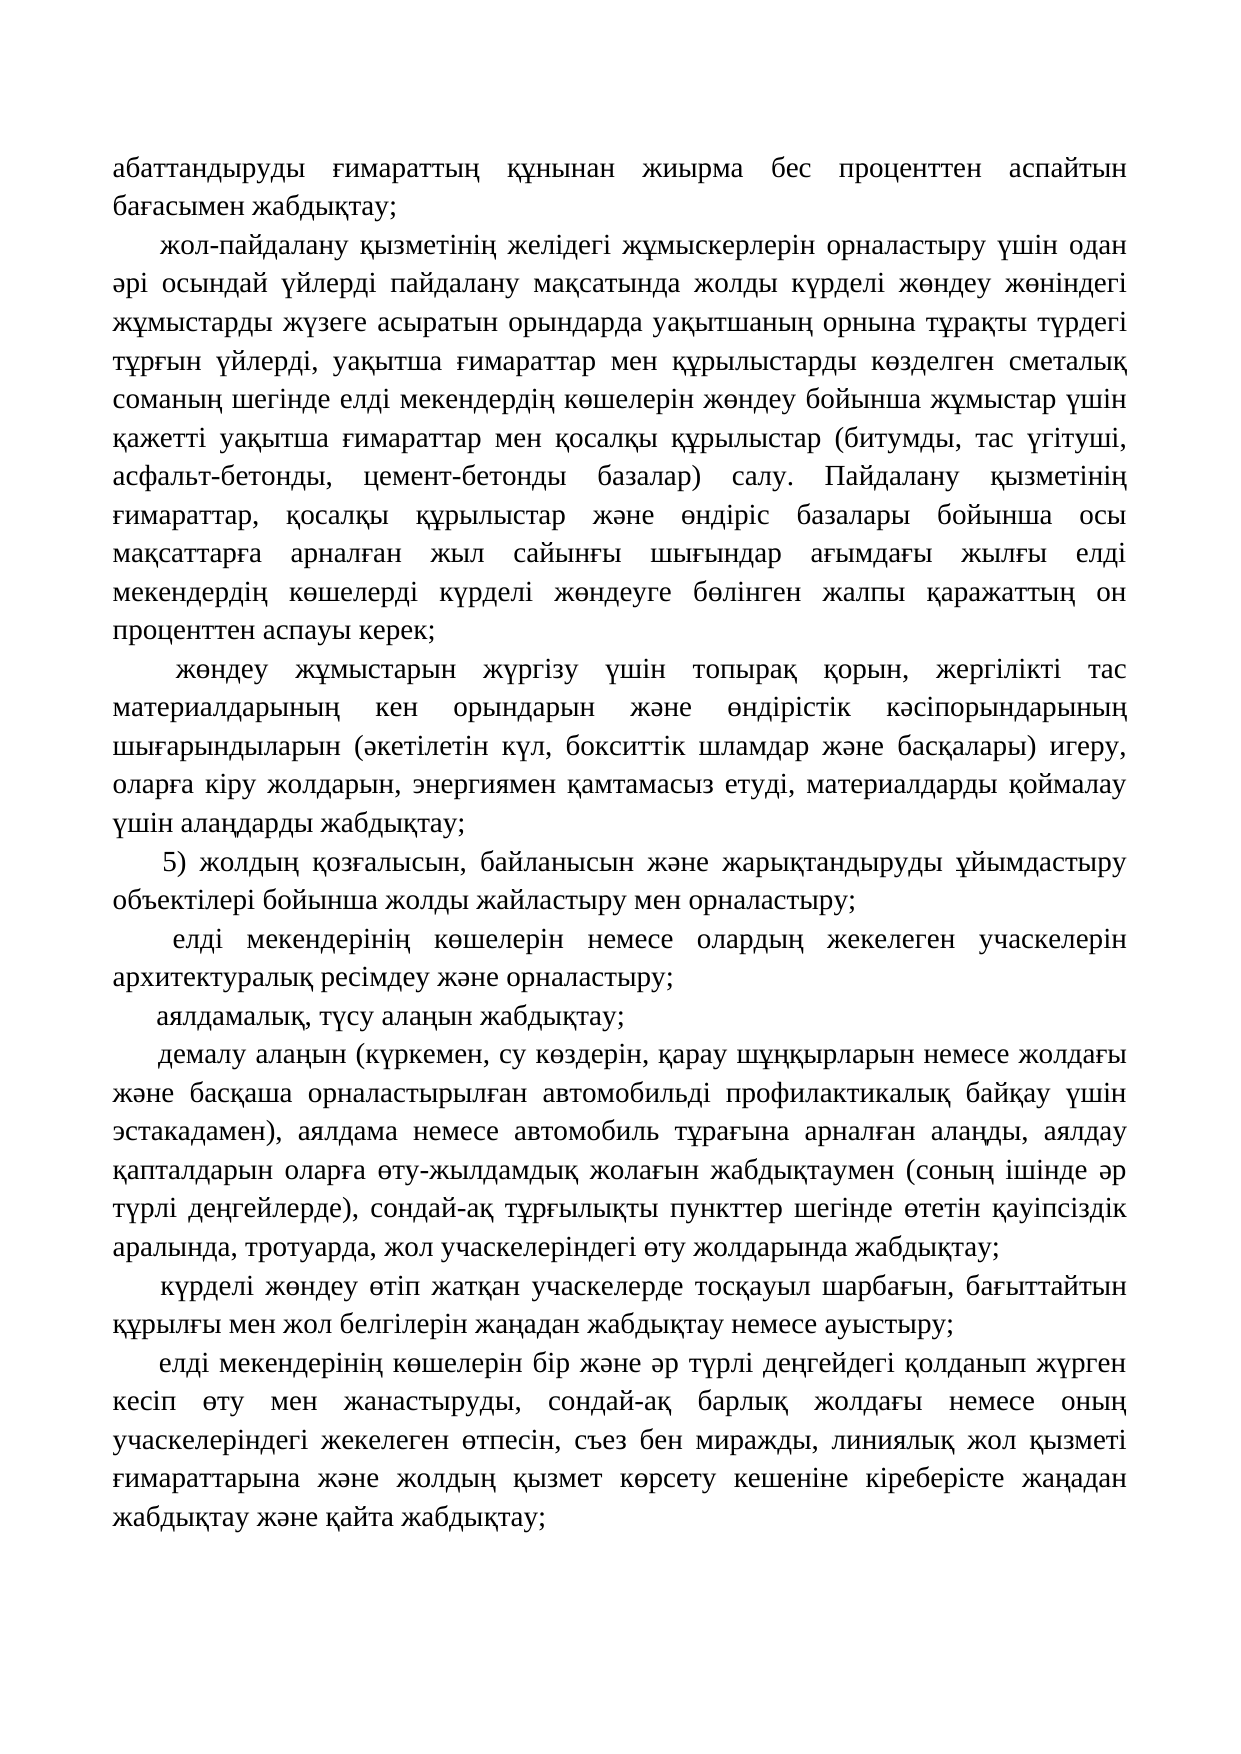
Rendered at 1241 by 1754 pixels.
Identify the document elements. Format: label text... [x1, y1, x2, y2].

text елді мекендерінің көшелерін бiр және әр түрлi деңгейдегi қолданып жүрген кесiп өту мен жанастыруды, сондай-ақ барлық жолдағы немесе оның учаскелерiндегi жекелеген өтпесiн, съез бен миражды, линиялық жол қызметi ғимараттарына және жолдың қызмет көрсету кешенiне кiреберiсте жаңадан жабдықтау және қайта жабдықтау; [112, 1345, 1128, 1532]
text күрделi жөндеу өтiп жатқан учаскелерде тосқауыл шарбағын, бағыттайтын құрылғы мен жол белгiлерiн жаңадан жабдықтау немесе ауыстыру; [112, 1268, 1128, 1340]
text демалу алаңын (күркемен, су көздерiн, қарау шұңқырларын немесе жолдағы және басқаша орналастырылған автомобильдi профилактикалық байқау үшiн эстакадамен), аялдама немесе автомобиль тұрағына арналған алаңды, аялдау қапталдарын оларға өту-жылдамдық жолағын жабдықтаумен (соның iшiнде әр түрлi деңгейлерде), сондай-ақ тұрғылықты пункттер шегiнде өтетiн қауiпсiздiк аралында, тротуарда, жол учаскелерiндегi өту жолдарында жабдықтау; [112, 1036, 1128, 1263]
text елді мекендерінің көшелерін немесе олардың жекелеген учаскелерiн архитектуралық ресiмдеу және орналастыру; [112, 921, 1128, 993]
text жөндеу жұмыстарын жүргiзу үшiн топырақ қорын, жергiлiктi тас материалдарының кен орындарын және өндiрiстiк кәсiпорындарының шығарындыларын (әкетiлетiн күл, бокситтiк шламдар және басқалары) игеру, оларға кiру жолдарын, энергиямен қамтамасыз етудi, материалдарды қоймалау үшiн алаңдарды жабдықтау; [112, 651, 1128, 839]
text 5) жолдың қозғалысын, байланысын және жарықтандыруды ұйымдастыру объектiлерi бойынша жолды жайластыру мен орналастыру; [112, 844, 1128, 916]
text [112, 150, 1128, 222]
text аялдамалық, түсу алаңын жабдықтау; [112, 998, 1128, 1031]
text жол-пайдалану қызметiнiң желiдегi жұмыскерлерiн орналастыру үшiн одан әрi осындай үйлердi пайдалану мақсатында жолды күрделi жөндеу жөнiндегi жұмыстарды жүзеге асыратын орындарда уақытшаның орнына тұрақты түрдегi тұрғын үйлердi, уақытша ғимараттар мен құрылыстарды көзделген сметалық соманың шегiнде елді мекендердің көшелерін жөндеу бойынша жұмыстар үшiн қажеттi уақытша ғимараттар мен қосалқы құрылыстар (битумды, тас үгiтушi, асфальт-бетонды, цемент-бетонды базалар) салу. Пайдалану қызметiнiң ғимараттар, қосалқы құрылыстар және өндiрiс базалары бойынша осы мақсаттарға арналған жыл сайынғы шығындар ағымдағы жылғы елді мекендердің көшелерді күрделi жөндеуге бөлiнген жалпы қаражаттың он проценттен аспауы керек; [112, 227, 1128, 646]
